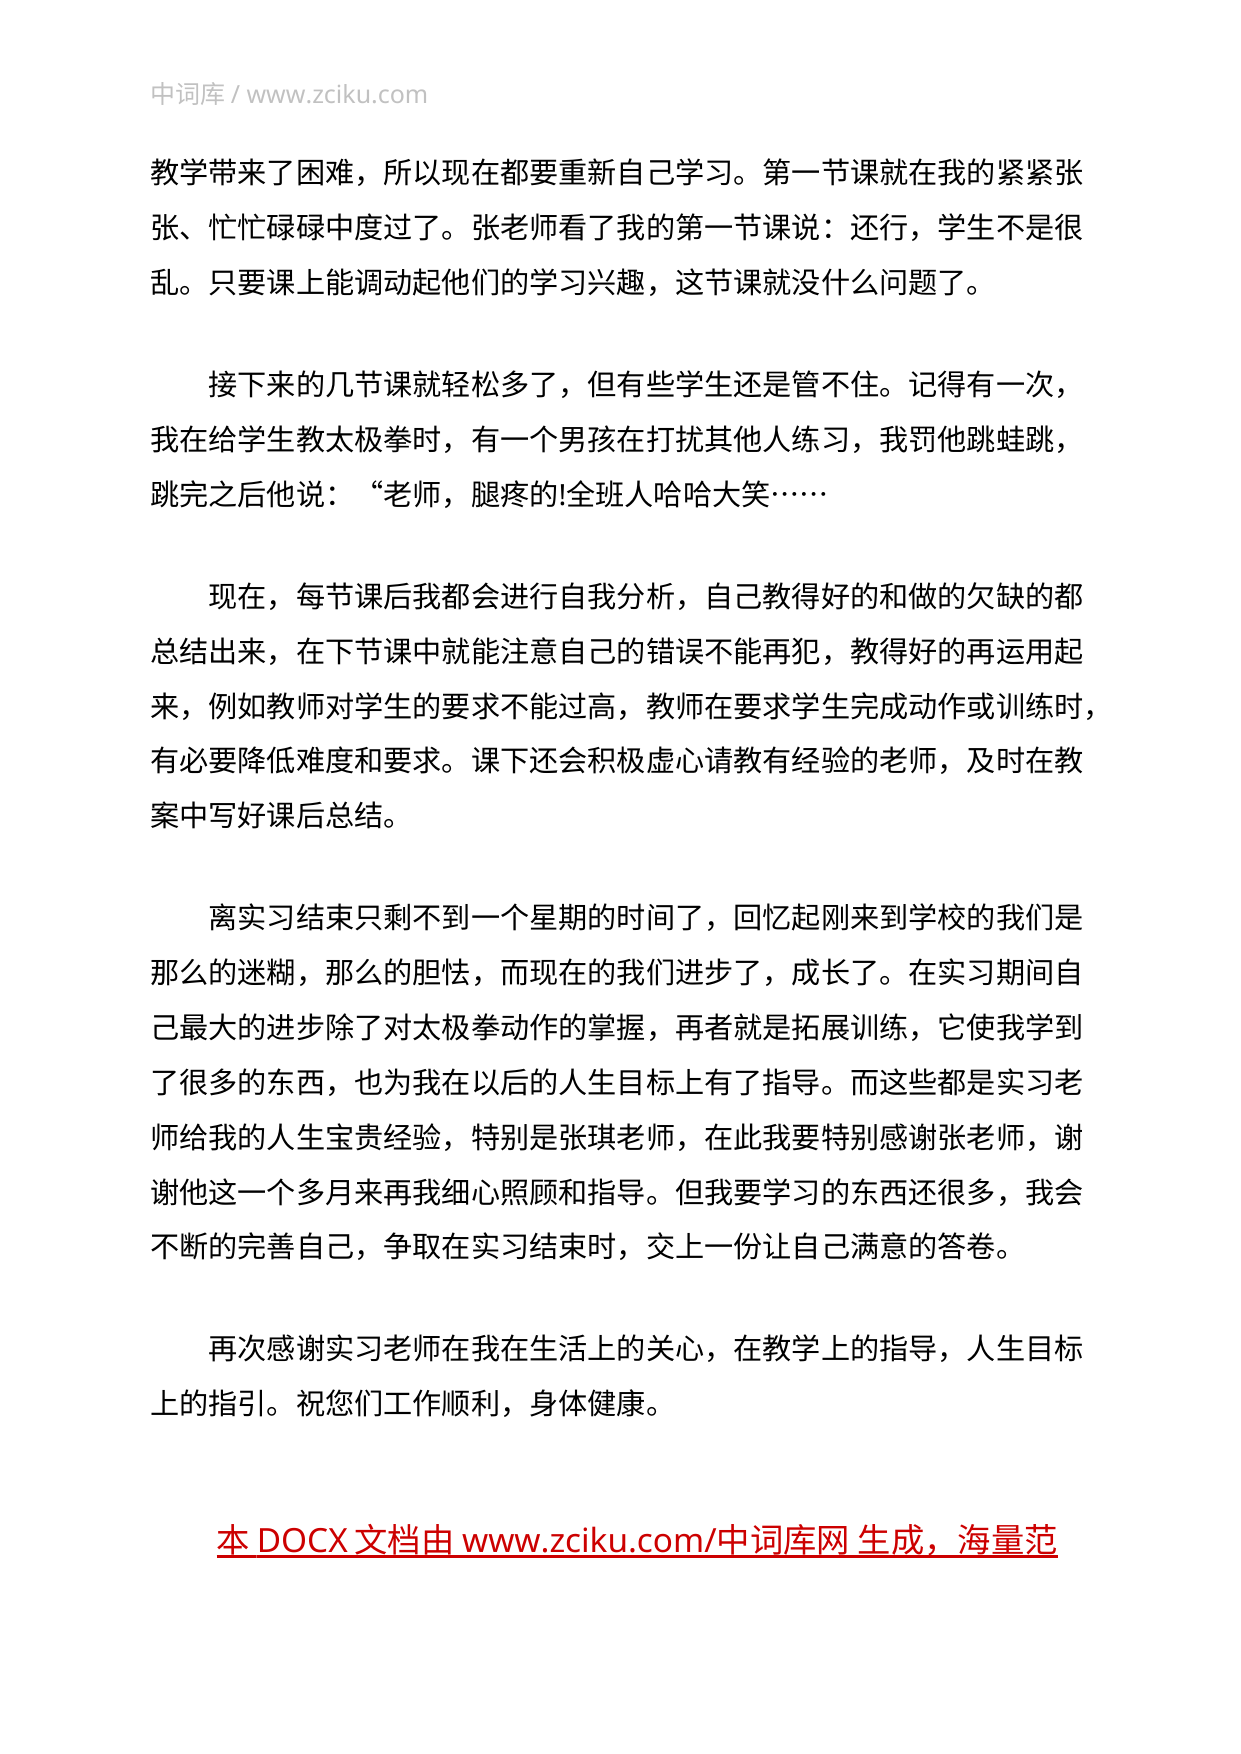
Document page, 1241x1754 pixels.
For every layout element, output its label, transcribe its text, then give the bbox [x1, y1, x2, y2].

text 再次感谢实习老师在我在生活上的关心，在教学上的指导，人生目标上的指引。祝您们工作顺利，身体健康。 [150, 1326, 1090, 1423]
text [150, 150, 1090, 302]
text 接下来的几节课就轻松多了，但有些学生还是管不住。记得有一次，我在给学生教太极拳时，有一个男孩在打扰其他人练习，我罚他跳蛙跳，跳完之后他说：“老师，腿疼的!全班人哈哈大笑…… [150, 362, 1090, 514]
text 现在，每节课后我都会进行自我分析，自己教得好的和做的欠缺的都总结出来，在下节课中就能注意自己的错误不能再犯，教得好的再运用起来，例如教师对学生的要求不能过高，教师在要求学生完成动作或训练时，有必要降低难度和要求。课下还会积极虚心请教有经验的老师，及时在教案中写好课后总结。 [150, 573, 1090, 835]
text 离实习结束只剩不到一个星期的时间了，回忆起刚来到学校的我们是那么的迷糊，那么的胆怯，而现在的我们进步了，成长了。在实习期间自己最大的进步除了对太极拳动作的掌握，再者就是拓展训练，它使我学到了很多的东西，也为我在以后的人生目标上有了指导。而这些都是实习老师给我的人生宝贵经验，特别是张琪老师，在此我要特别感谢张老师，谢谢他这一个多月来再我细心照顾和指导。但我要学习的东西还很多，我会不断的完善自己，争取在实习结束时，交上一份让自己满意的答卷。 [150, 895, 1090, 1266]
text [150, 1514, 1090, 1562]
